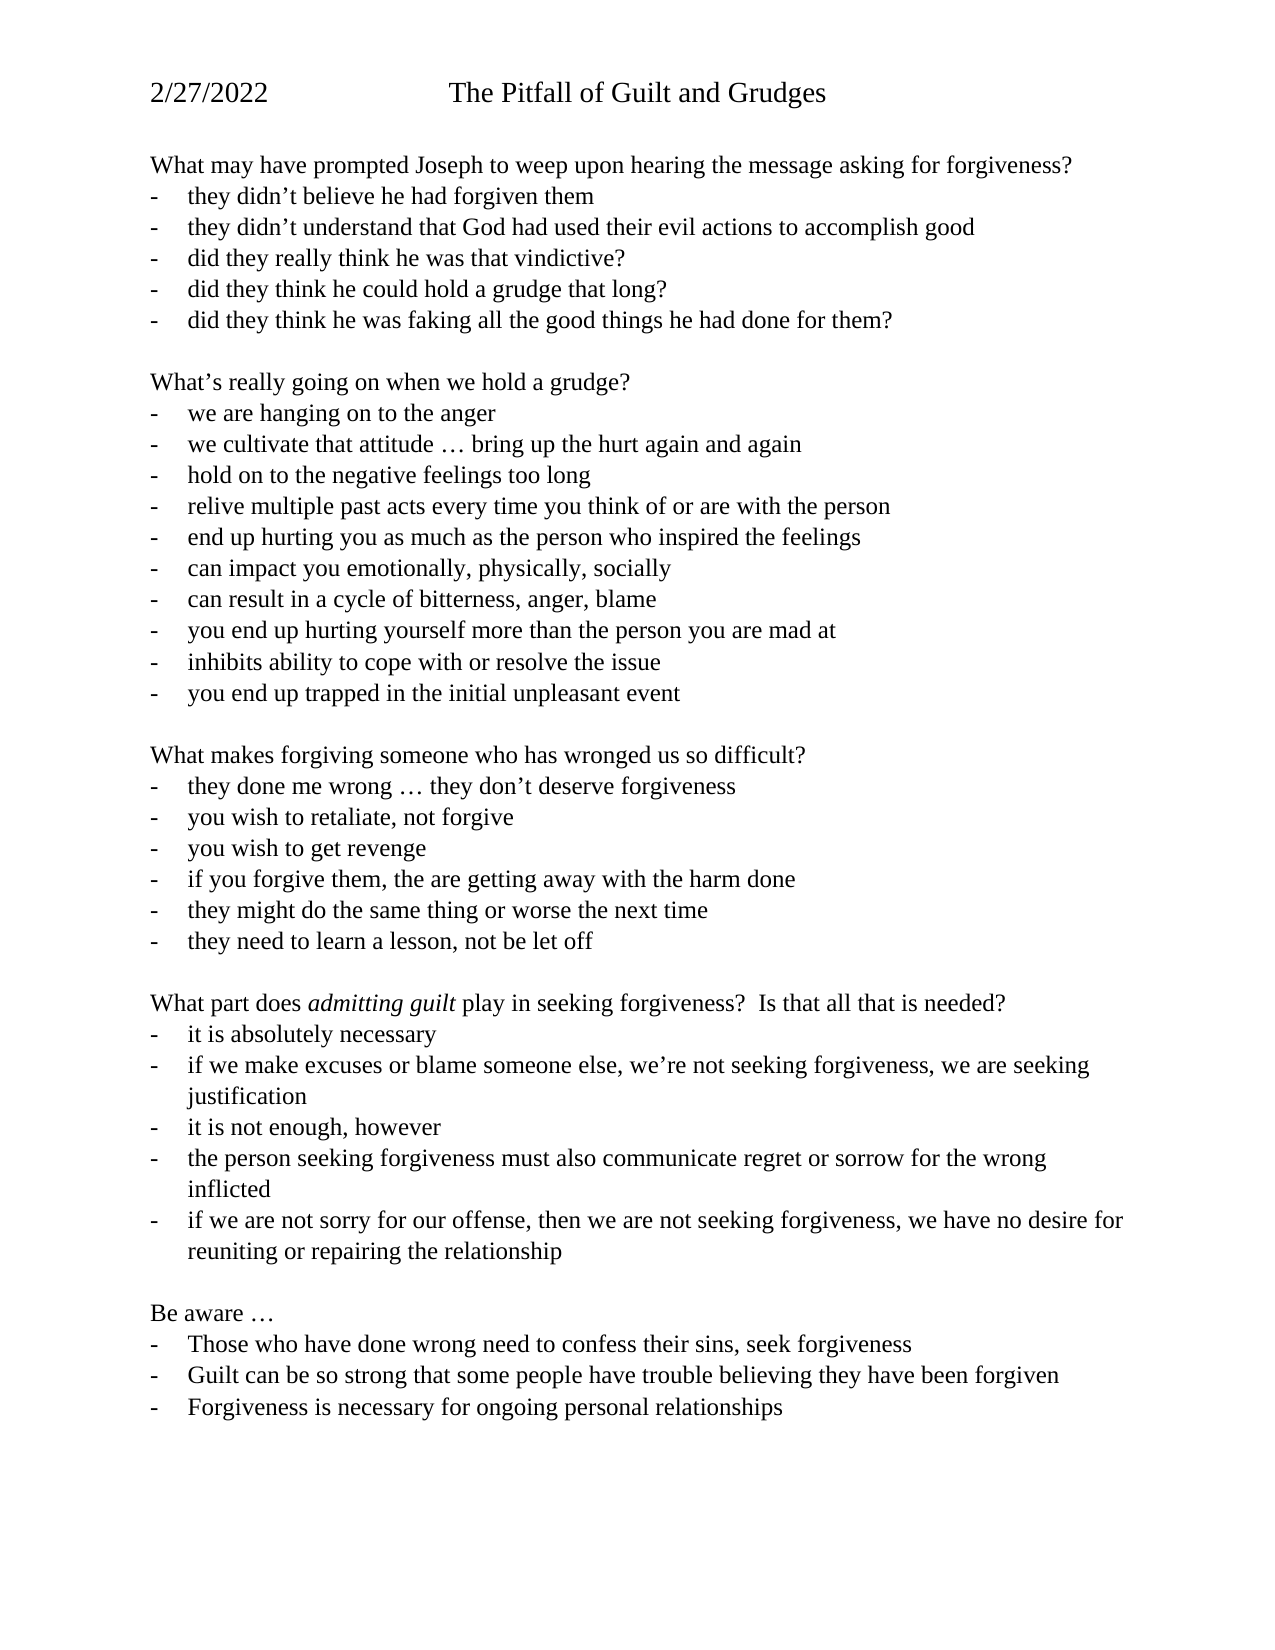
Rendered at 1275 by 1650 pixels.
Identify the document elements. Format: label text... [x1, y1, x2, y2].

list they didn’t believe he had forgiven them [150, 181, 1125, 210]
list you wish to retaliate, not forgive [150, 802, 1125, 831]
list they didn’t understand that God had used their evil actions to accomplish good [150, 212, 1125, 241]
list you end up hurting yourself more than the person you are mad at [150, 616, 1125, 644]
list it is not enough, however [150, 1112, 1125, 1141]
list if we make excuses or blame someone else, we’re not seeking forgiveness, we are seeking justification [150, 1050, 1125, 1110]
list did they think he could hold a grudge that long? [150, 274, 1125, 303]
list if we are not sorry for our offense, then we are not seeking forgiveness, we have no desire for reuniting or repairing the relationship [150, 1205, 1125, 1265]
list hold on to the negative feelings too long [150, 460, 1125, 489]
list we are hanging on to the anger [150, 398, 1125, 427]
list Guilt can be so strong that some people have trouble believing they have been forgiven [150, 1361, 1125, 1389]
list relive multiple past acts every time you think of or are with the person [150, 491, 1125, 520]
list end up hurting you as much as the person who inspired the feelings [150, 522, 1125, 551]
list you end up trapped in the initial unpleasant event [150, 678, 1125, 706]
list did they think he was faking all the good things he had done for them? [150, 305, 1125, 334]
text What part does admitting guilt play in seeking forgiveness? Is that all that is needed? [150, 988, 1125, 1017]
list you wish to get revenge [150, 833, 1125, 862]
list it is absolutely necessary [150, 1019, 1125, 1048]
text What’s really going on when we hold a grudge? [150, 367, 1125, 396]
list can impact you emotionally, physically, socially [150, 553, 1125, 582]
list we cultivate that attitude … bring up the hurt again and again [150, 429, 1125, 458]
list they done me wrong … they don’t deserve forgiveness [150, 771, 1125, 799]
text What may have prompted Joseph to weep upon hearing the message asking for forgiveness? [150, 150, 1125, 179]
text What makes forgiving someone who has wronged us so difficult? [150, 740, 1125, 768]
list they need to learn a lesson, not be let off [150, 926, 1125, 955]
list Forgiveness is necessary for ongoing personal relationships [150, 1392, 1125, 1420]
list inhibits ability to cope with or resolve the issue [150, 647, 1125, 675]
list they might do the same thing or worse the next time [150, 895, 1125, 924]
text Be aware … [150, 1298, 1125, 1327]
list Those who have done wrong need to confess their sins, seek forgiveness [150, 1329, 1125, 1358]
list can result in a cycle of bitterness, anger, blame [150, 584, 1125, 613]
list did they really think he was that vindictive? [150, 243, 1125, 272]
list the person seeking forgiveness must also communicate regret or sorrow for the wrong inflicted [150, 1143, 1125, 1203]
list if you forgive them, the are getting away with the harm done [150, 864, 1125, 893]
